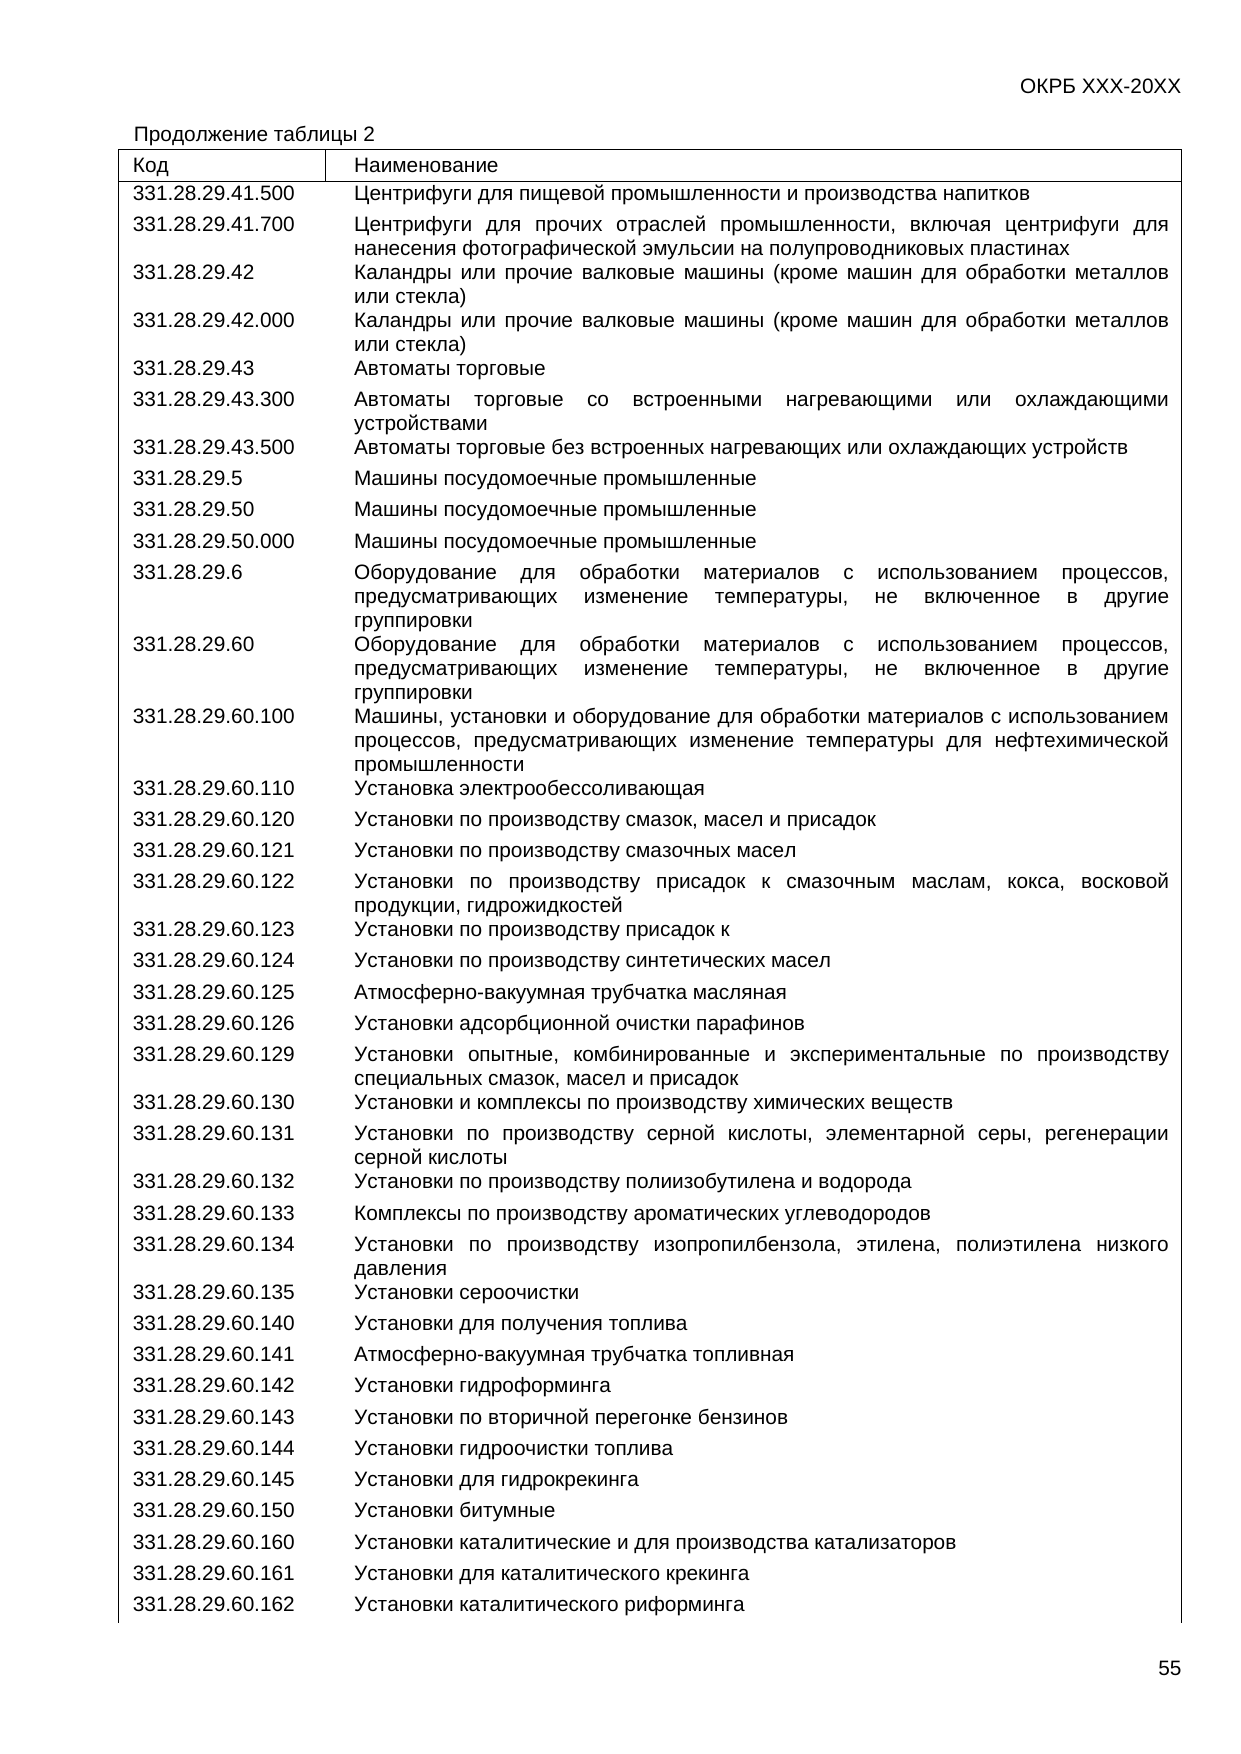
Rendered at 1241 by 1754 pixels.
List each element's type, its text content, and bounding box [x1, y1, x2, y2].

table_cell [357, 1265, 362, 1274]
table_cell Наименование [326, 150, 1181, 181]
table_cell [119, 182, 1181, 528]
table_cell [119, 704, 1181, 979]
table_cell Код [119, 150, 325, 181]
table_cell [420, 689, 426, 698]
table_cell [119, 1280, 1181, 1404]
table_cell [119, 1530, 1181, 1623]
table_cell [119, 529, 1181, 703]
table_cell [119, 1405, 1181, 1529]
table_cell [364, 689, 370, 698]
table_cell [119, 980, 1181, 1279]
table_header Продолжение таблицы 2 [118, 118, 1181, 149]
